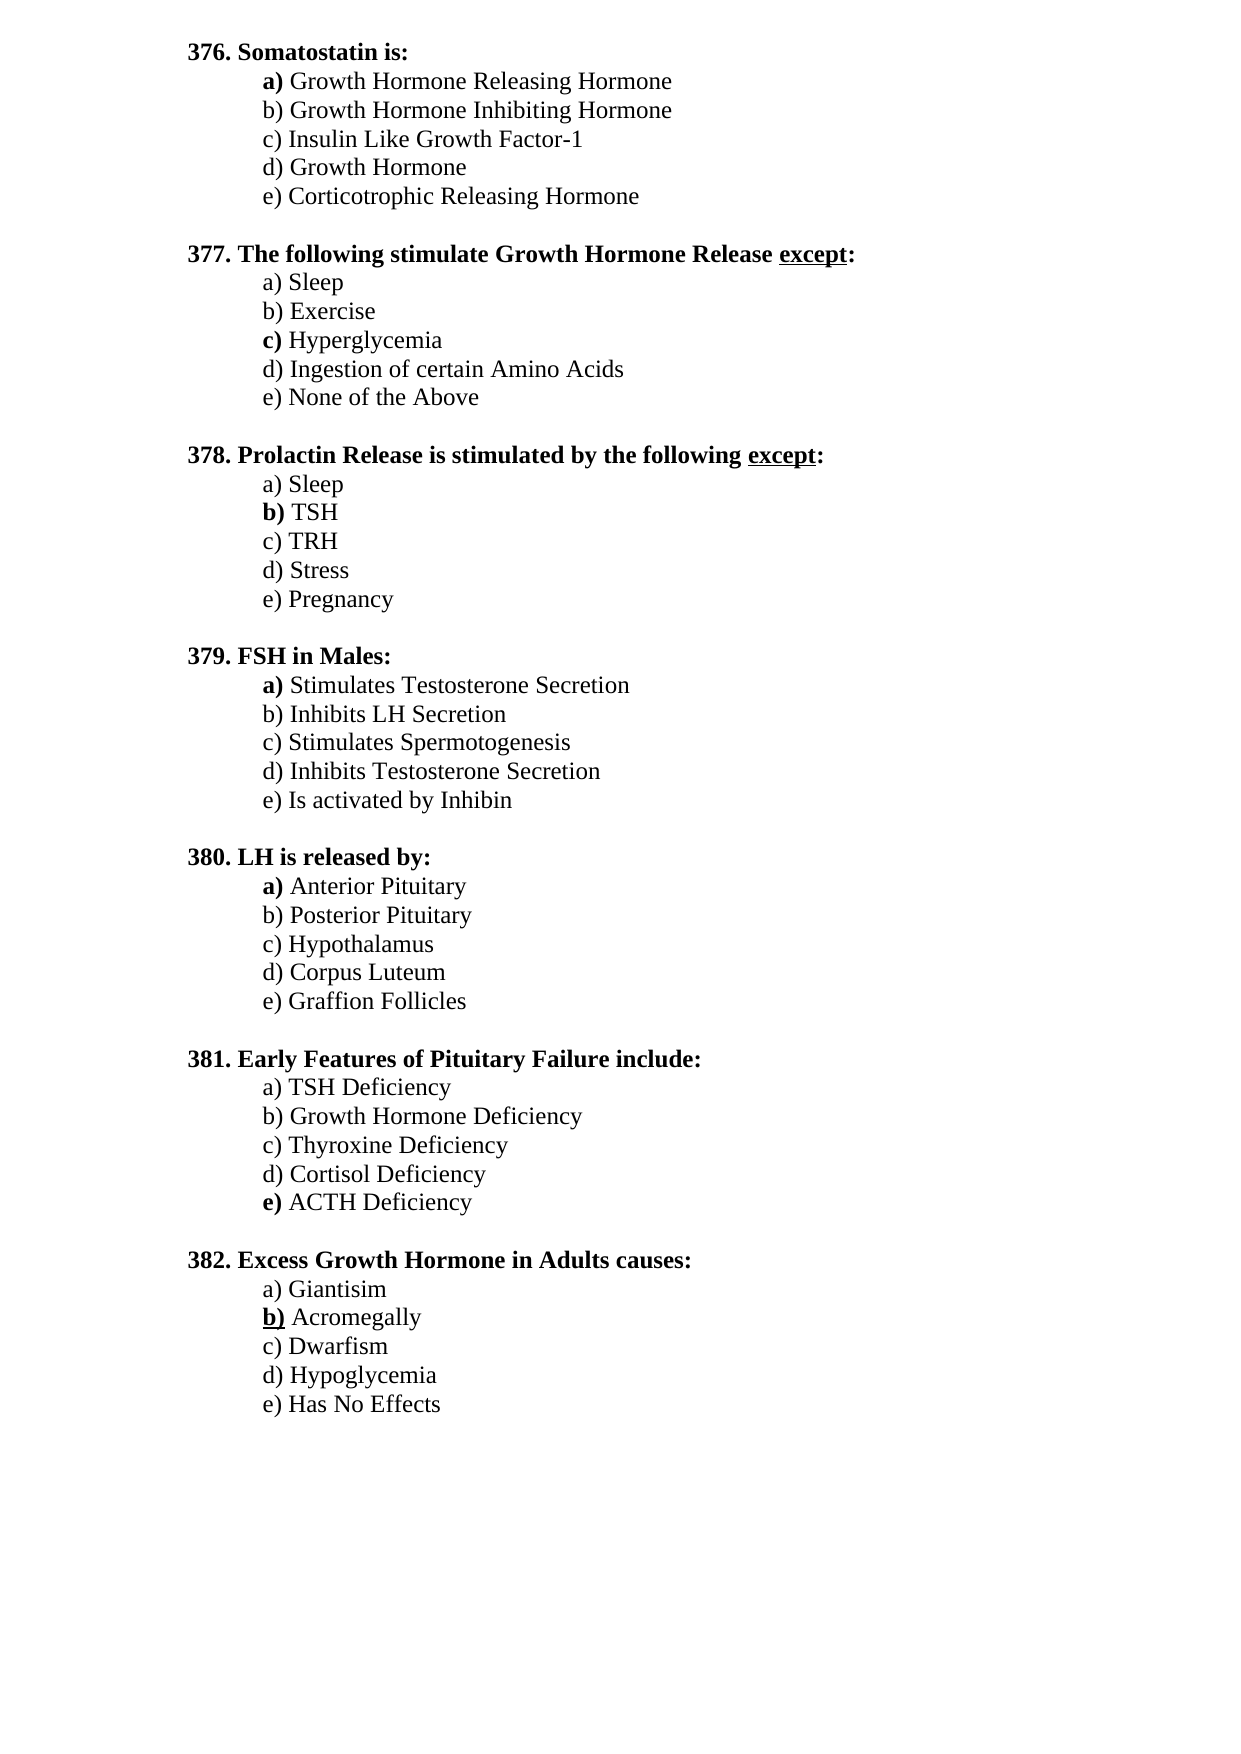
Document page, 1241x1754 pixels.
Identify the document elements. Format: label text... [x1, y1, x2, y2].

text 377. The following stimulate Growth Hormone Release except: [187, 239, 1053, 267]
text a) TSH Deficiency [187, 1072, 1053, 1101]
text e) Is activated by Inhibin [187, 785, 1053, 814]
text a) Sleep [187, 469, 1053, 497]
text c) Insulin Like Growth Factor-1 [187, 124, 1053, 152]
text 379. FSH in Males: [187, 641, 1053, 670]
text a) Sleep [187, 267, 1053, 296]
text c) Thyroxine Deficiency [187, 1130, 1053, 1159]
text b) Growth Hormone Inhibiting Hormone [187, 95, 1053, 124]
text a) Stimulates Testosterone Secretion [187, 670, 1053, 699]
text 376. Somatostatin is: [187, 37, 1053, 66]
text e) Corticotrophic Releasing Hormone [187, 181, 1053, 210]
text c) Hyperglycemia [187, 325, 1053, 354]
text b) TSH [187, 497, 1053, 526]
text b) Posterior Pituitary [187, 900, 1053, 929]
text e) Has No Effects [187, 1389, 1053, 1417]
text 381. Early Features of Pituitary Failure include: [187, 1044, 1053, 1072]
text a) Anterior Pituitary [187, 871, 1053, 900]
text d) Cortisol Deficiency [187, 1159, 1053, 1187]
text e) Graffion Follicles [187, 986, 1053, 1015]
text b) Exercise [187, 296, 1053, 325]
text d) Hypoglycemia [187, 1360, 1053, 1389]
text d) Corpus Luteum [187, 957, 1053, 986]
text e) None of the Above [187, 382, 1053, 411]
text d) Inhibits Testosterone Secretion [187, 756, 1053, 785]
text d) Ingestion of certain Amino Acids [187, 354, 1053, 382]
text e) Pregnancy [187, 584, 1053, 612]
text c) Dwarfism [187, 1331, 1053, 1360]
text b) Acromegally [187, 1302, 1053, 1331]
text e) ACTH Deficiency [187, 1187, 1053, 1216]
text b) Inhibits LH Secretion [187, 699, 1053, 727]
text d) Growth Hormone [187, 152, 1053, 181]
text d) Stress [187, 555, 1053, 584]
text 382. Excess Growth Hormone in Adults causes: [187, 1245, 1053, 1274]
text b) Growth Hormone Deficiency [187, 1101, 1053, 1130]
text c) TRH [187, 526, 1053, 555]
text c) Hypothalamus [187, 929, 1053, 957]
text c) Stimulates Spermotogenesis [187, 727, 1053, 756]
text 380. LH is released by: [187, 842, 1053, 871]
text a) Growth Hormone Releasing Hormone [187, 66, 1053, 95]
text a) Giantisim [187, 1274, 1053, 1302]
text 378. Prolactin Release is stimulated by the following except: [187, 440, 1053, 469]
